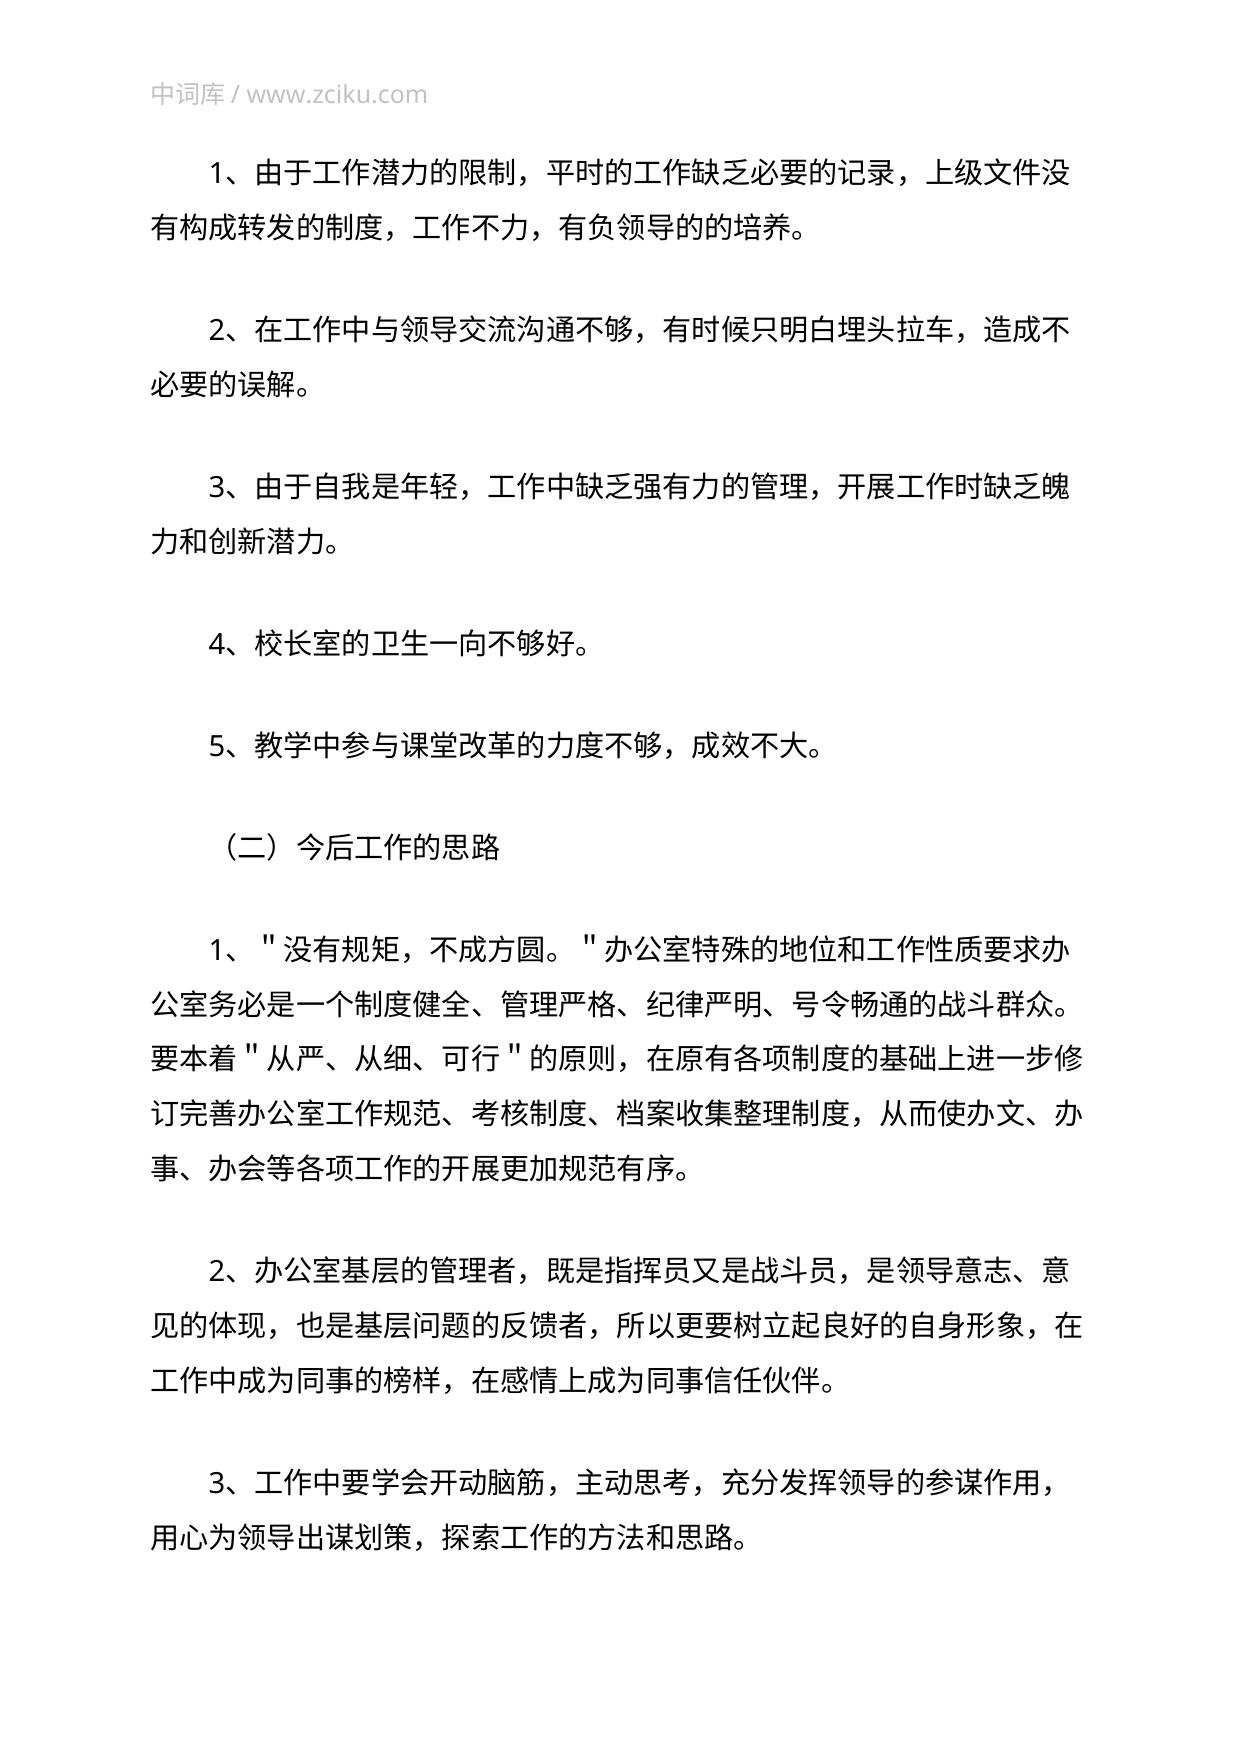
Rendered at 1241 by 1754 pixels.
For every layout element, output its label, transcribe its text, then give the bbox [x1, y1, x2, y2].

text 1、＂没有规矩，不成方圆。＂办公室特殊的地位和工作性质要求办公室务必是一个制度健全、管理严格、纪律严明、号令畅通的战斗群众。要本着＂从严、从细、可行＂的原则，在原有各项制度的基础上进一步修订完善办公室工作规范、考核制度、档案收集整理制度，从而使办文、办事、办会等各项工作的开展更加规范有序。 [150, 926, 1090, 1188]
text （二）今后工作的思路 [150, 824, 1090, 867]
text 4、校长室的卫生一向不够好。 [150, 620, 1090, 663]
text 2、办公室基层的管理者，既是指挥员又是战斗员，是领导意志、意见的体现，也是基层问题的反馈者，所以更要树立起良好的自身形象，在工作中成为同事的榜样，在感情上成为同事信任伙伴。 [150, 1247, 1090, 1400]
text 3、由于自我是年轻，工作中缺乏强有力的管理，开展工作时缺乏魄力和创新潜力。 [150, 463, 1090, 561]
text 5、教学中参与课堂改革的力度不够，成效不大。 [150, 722, 1090, 765]
text 1、由于工作潜力的限制，平时的工作缺乏必要的记录，上级文件没有构成转发的制度，工作不力，有负领导的的培养。 [150, 150, 1090, 247]
text 2、在工作中与领导交流沟通不够，有时候只明白埋头拉车，造成不必要的误解。 [150, 307, 1090, 404]
text 3、工作中要学会开动脑筋，主动思考，充分发挥领导的参谋作用，用心为领导出谋划策，探索工作的方法和思路。 [150, 1459, 1090, 1556]
